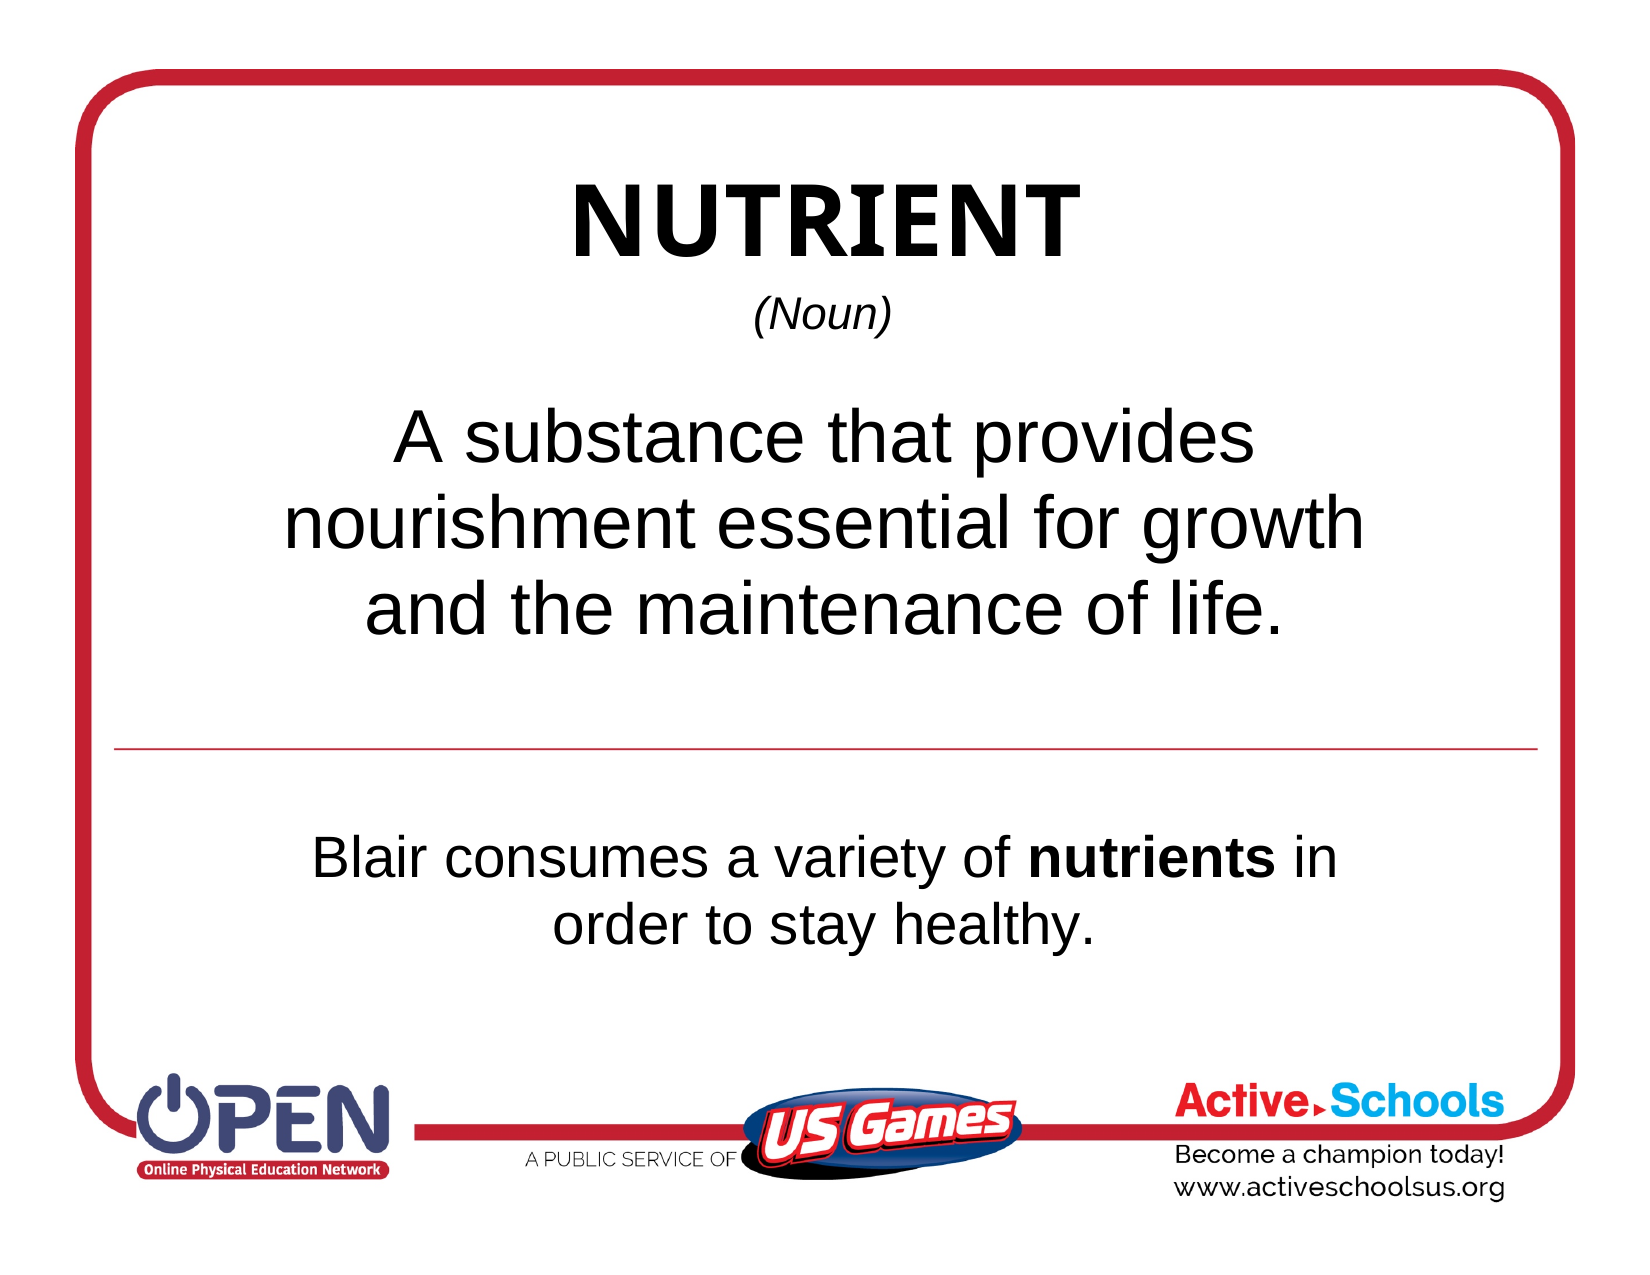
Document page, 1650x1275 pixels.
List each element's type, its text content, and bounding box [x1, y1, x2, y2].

text and the maintenance of life. [150, 564, 1500, 650]
text A substance that provides [150, 392, 1500, 478]
text (Noun) [150, 286, 1500, 339]
text nourishment essential for growth [150, 478, 1500, 564]
picture [75, 69, 1575, 1206]
text Blair consumes a variety of nutrients in [150, 823, 1500, 890]
text Nutrient [150, 150, 1500, 286]
text order to stay healthy. [150, 890, 1500, 957]
